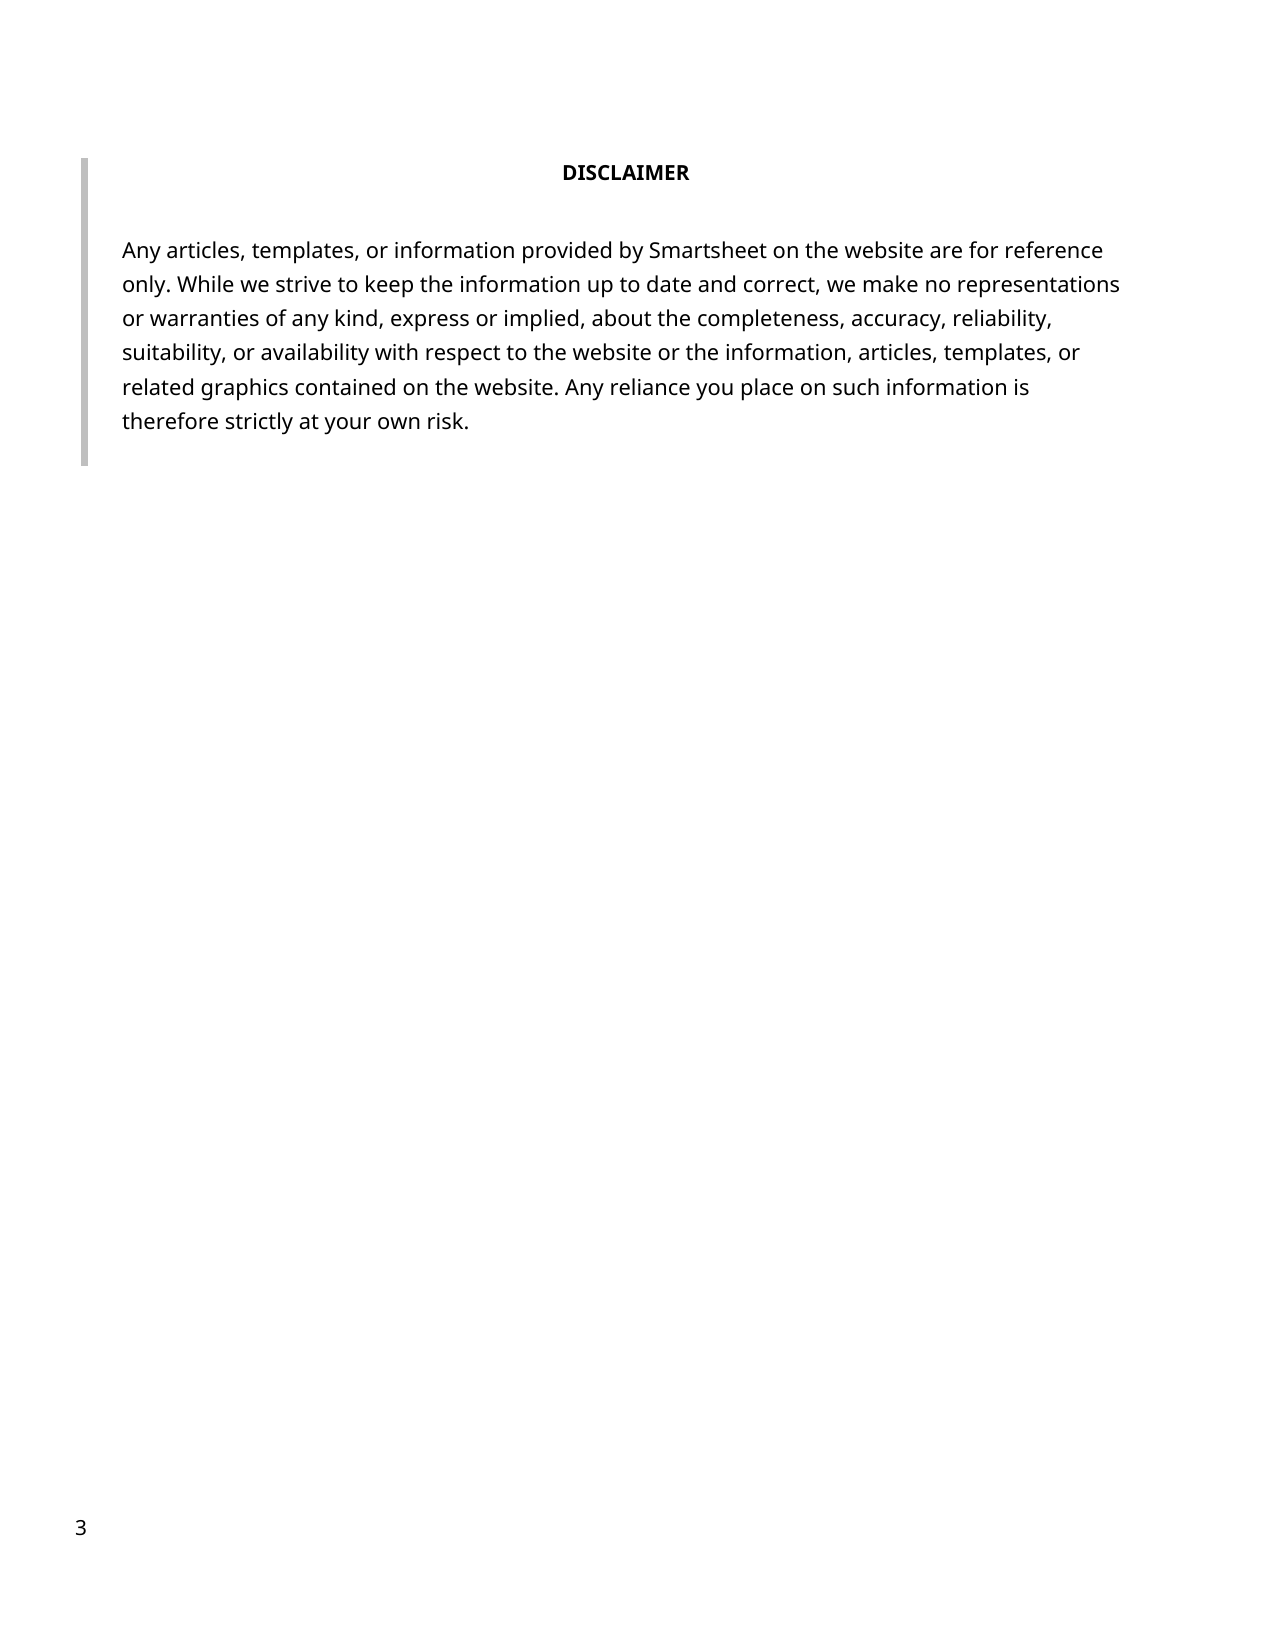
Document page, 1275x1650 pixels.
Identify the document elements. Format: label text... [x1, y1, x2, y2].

table_header DISCLAIMER Any articles, templates, or information provided by Smartsheet on the website are for reference only. While we strive to keep the information up to date and correct, we make no representations or warranties of any kind, express or implied, about the completeness, accuracy, reliability, suitability, or availability with respect to the website or the information, articles, templates, or related graphics contained on the website. Any reliance you place on such information is therefore strictly at your own risk. [88, 158, 1141, 466]
